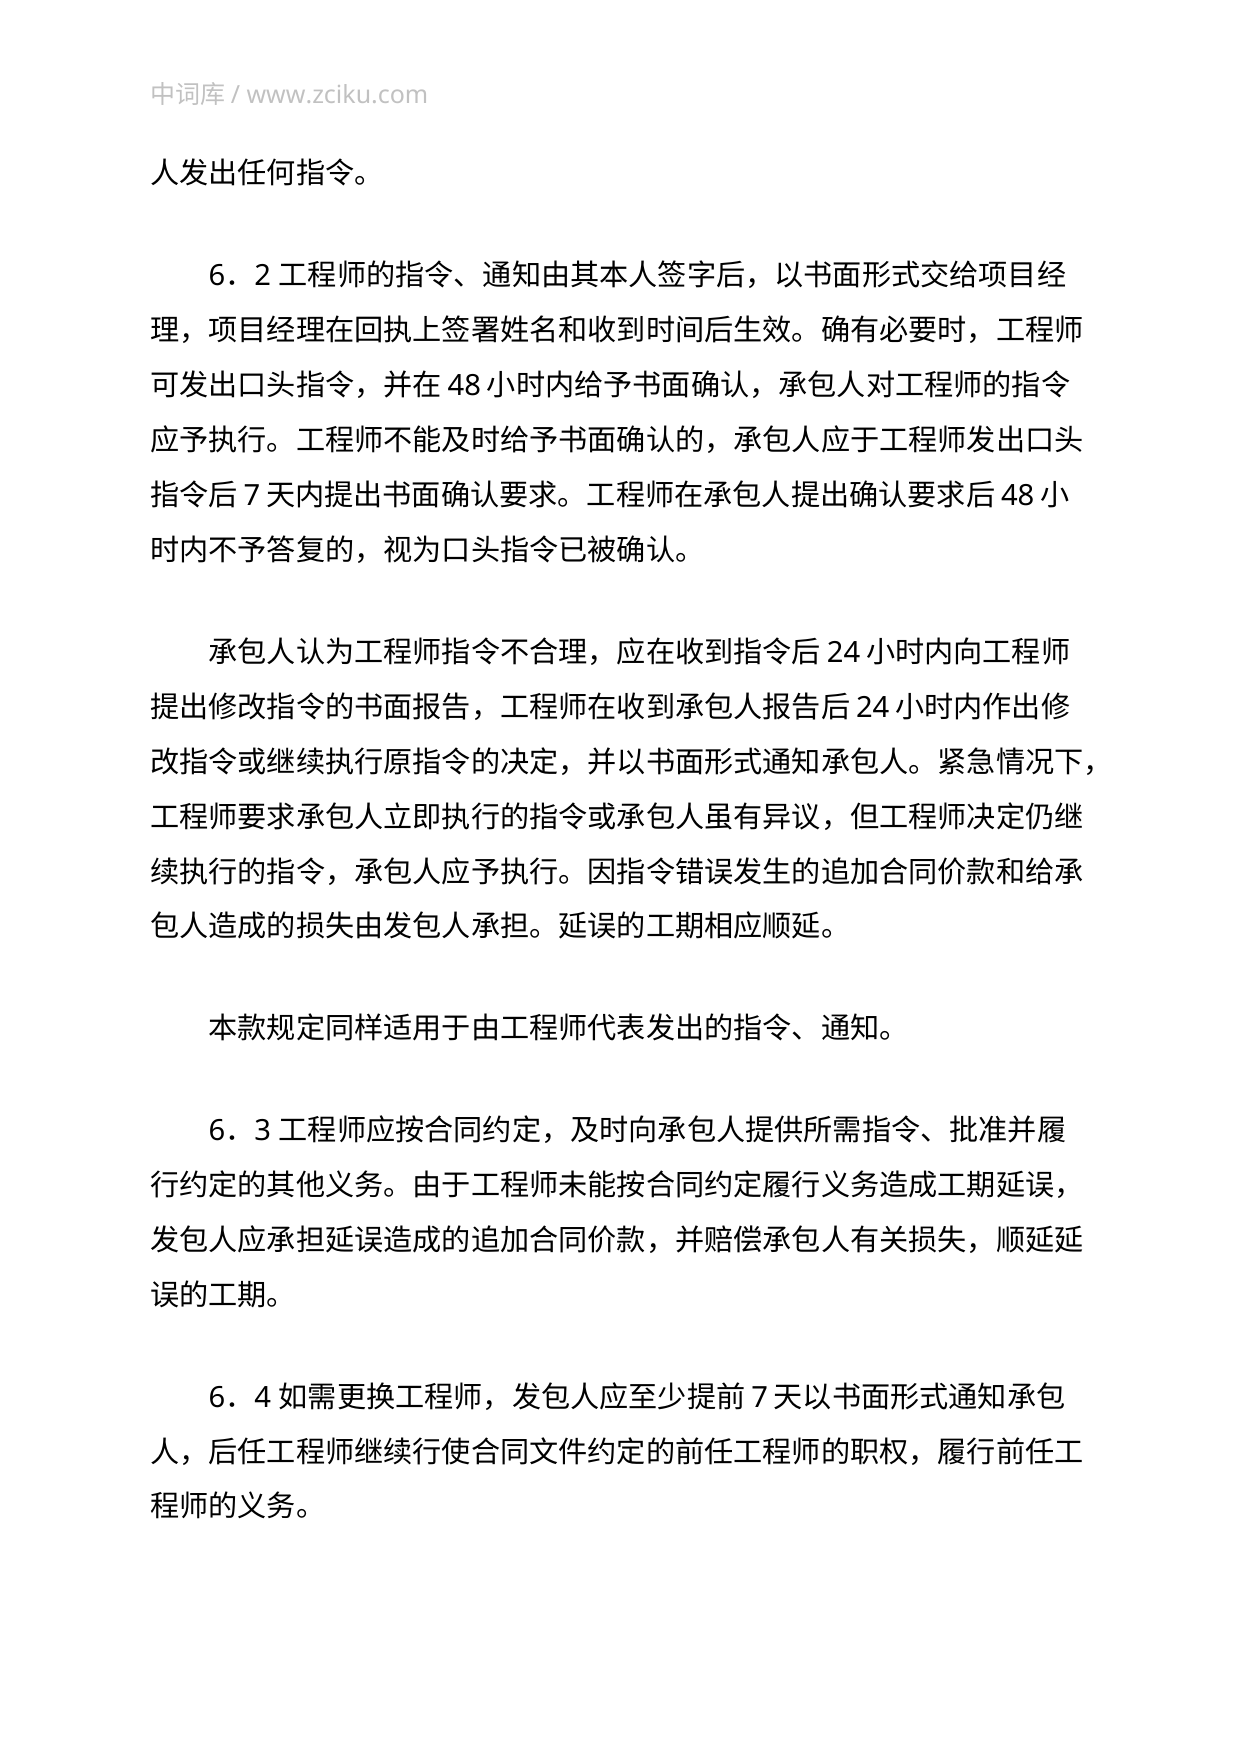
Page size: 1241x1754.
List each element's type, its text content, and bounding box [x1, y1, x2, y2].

text 6．2 工程师的指令、通知由其本人签字后，以书面形式交给项目经理，项目经理在回执上签署姓名和收到时间后生效。确有必要时，工程师可发出口头指令，并在48小时内给予书面确认，承包人对工程师的指令应予执行。工程师不能及时给予书面确认的，承包人应于工程师发出口头指令后7天内提出书面确认要求。工程师在承包人提出确认要求后48小时内不予答复的，视为口头指令已被确认。 [150, 252, 1090, 569]
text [150, 150, 1090, 192]
text 6．4 如需更换工程师，发包人应至少提前7天以书面形式通知承包人，后任工程师继续行使合同文件约定的前任工程师的职权，履行前任工程师的义务。 [150, 1373, 1090, 1525]
text 承包人认为工程师指令不合理，应在收到指令后24小时内向工程师提出修改指令的书面报告，工程师在收到承包人报告后24小时内作出修改指令或继续执行原指令的决定，并以书面形式通知承包人。紧急情况下，工程师要求承包人立即执行的指令或承包人虽有异议，但工程师决定仍继续执行的指令，承包人应予执行。因指令错误发生的追加合同价款和给承包人造成的损失由发包人承担。延误的工期相应顺延。 [150, 628, 1090, 945]
text 6．3 工程师应按合同约定，及时向承包人提供所需指令、批准并履行约定的其他义务。由于工程师未能按合同约定履行义务造成工期延误，发包人应承担延误造成的追加合同价款，并赔偿承包人有关损失，顺延延误的工期。 [150, 1107, 1090, 1314]
text 本款规定同样适用于由工程师代表发出的指令、通知。 [150, 1005, 1090, 1047]
